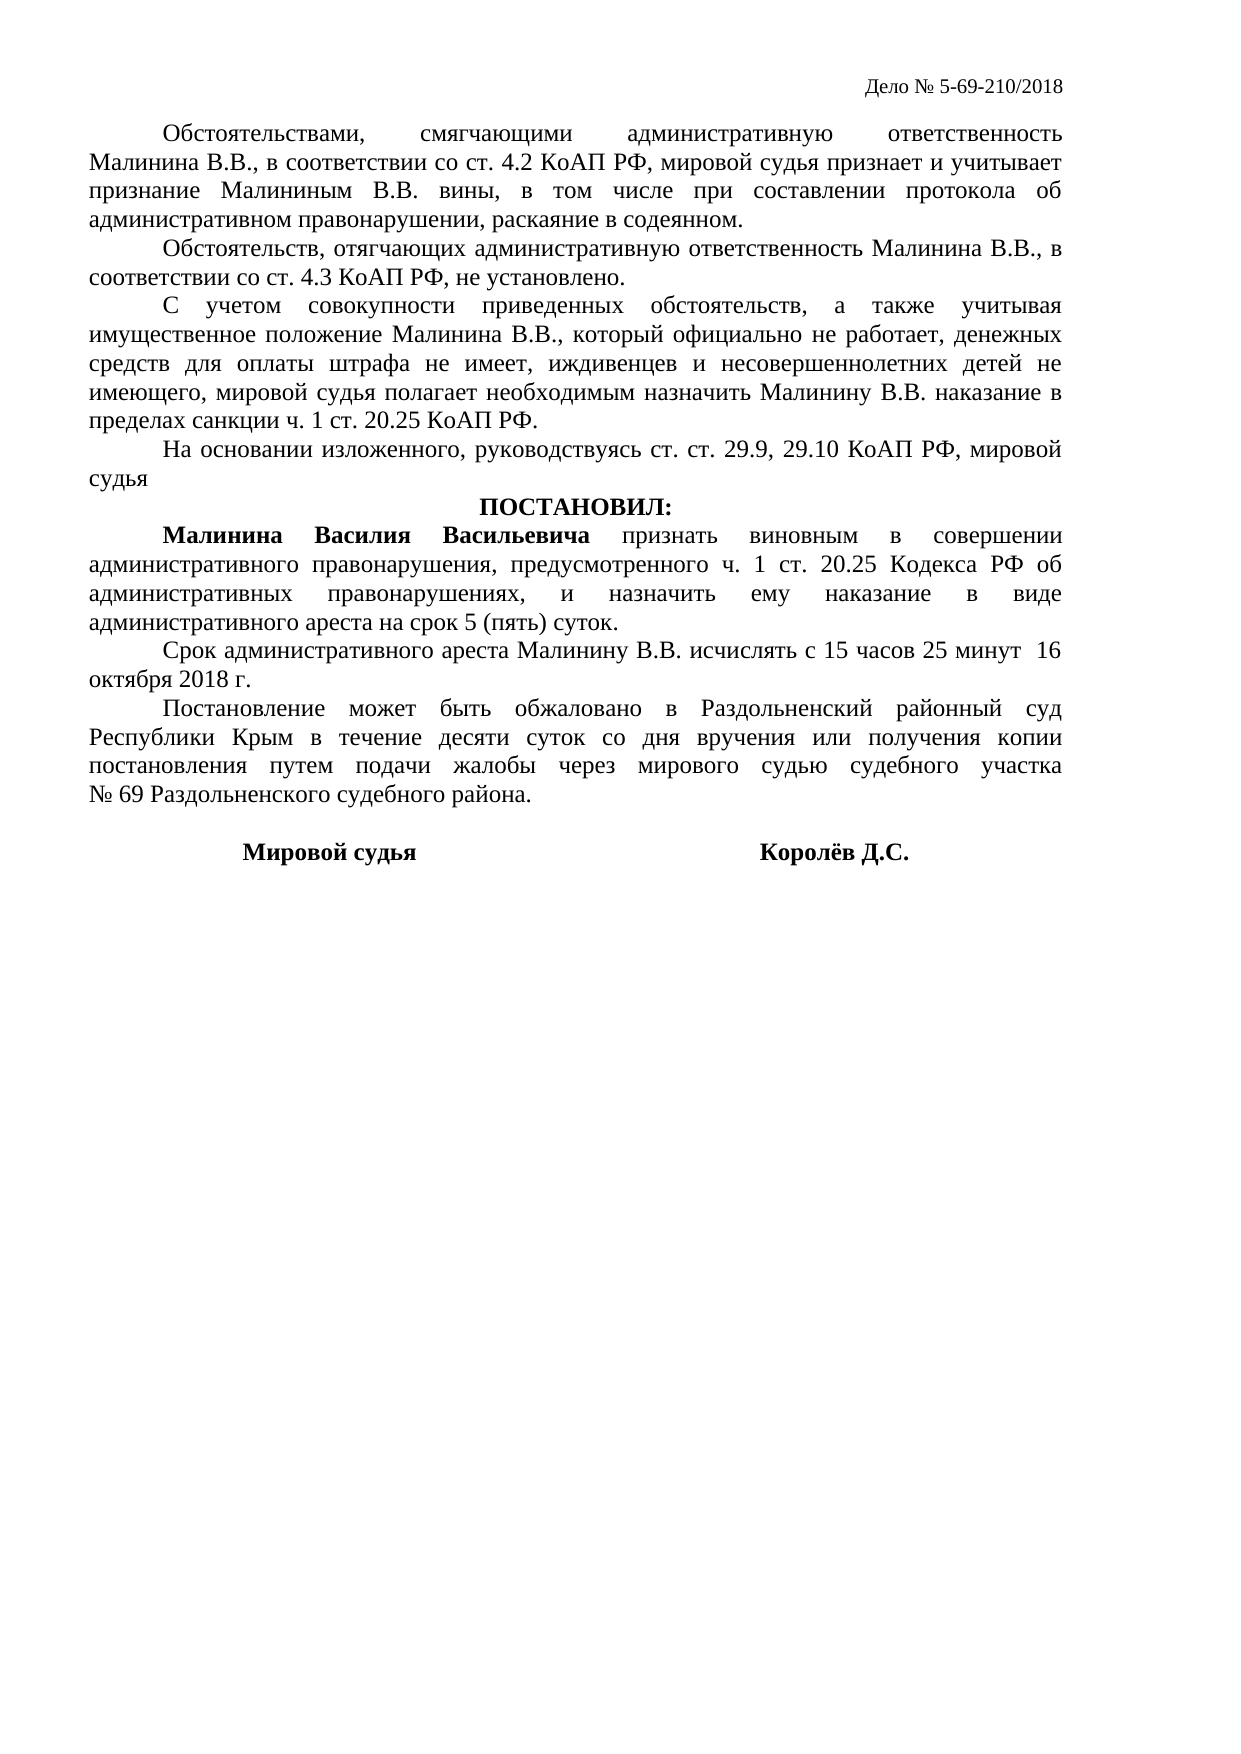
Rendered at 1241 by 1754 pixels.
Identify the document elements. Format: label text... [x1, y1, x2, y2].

text Постановление может быть обжаловано в Раздольненский районный суд Республики Крым в течение десяти суток со дня вручения или получения копии постановления путем подачи жалобы через мирового судью судебного участка № 69 Раздольненского судебного района. [89, 693, 1063, 808]
text Срок административного ареста Малинину В.В. исчислять с 15 часов 25 минут 16 октября 2018 г. [89, 636, 1063, 693]
text ПОСТАНОВИЛ: [89, 492, 1063, 521]
text Малинина Василия Васильевича признать виновным в совершении административного правонарушения, предусмотренного ч. 1 ст. 20.25 Кодекса РФ об административных правонарушениях, и назначить ему наказание в виде административного ареста на срок 5 (пять) суток. [89, 521, 1063, 636]
text С учетом совокупности приведенных обстоятельств, а также учитывая имущественное положение Малинина В.В., который официально не работает, денежных средств для оплаты штрафа не имеет, иждивенцев и несовершеннолетних детей не имеющего, мировой судья полагает необходимым назначить Малинину В.В. наказание в пределах санкции ч. 1 ст. 20.25 КоАП РФ. [89, 291, 1063, 434]
text Мировой судья Королёв Д.С. [89, 837, 1063, 866]
text Обстоятельств, отягчающих административную ответственность Малинина В.В., в соответствии со ст. 4.3 КоАП РФ, не установлено. [89, 233, 1063, 291]
text На основании изложенного, руководствуясь ст. ст. 29.9, 29.10 КоАП РФ, мировой судья [89, 434, 1063, 492]
text Обстоятельствами, смягчающими административную ответственность Малинина В.В., в соответствии со ст. 4.2 КоАП РФ, мировой судья признает и учитывает признание Малининым В.В. вины, в том числе при составлении протокола об административном правонарушении, раскаяние в содеянном. [89, 118, 1063, 233]
